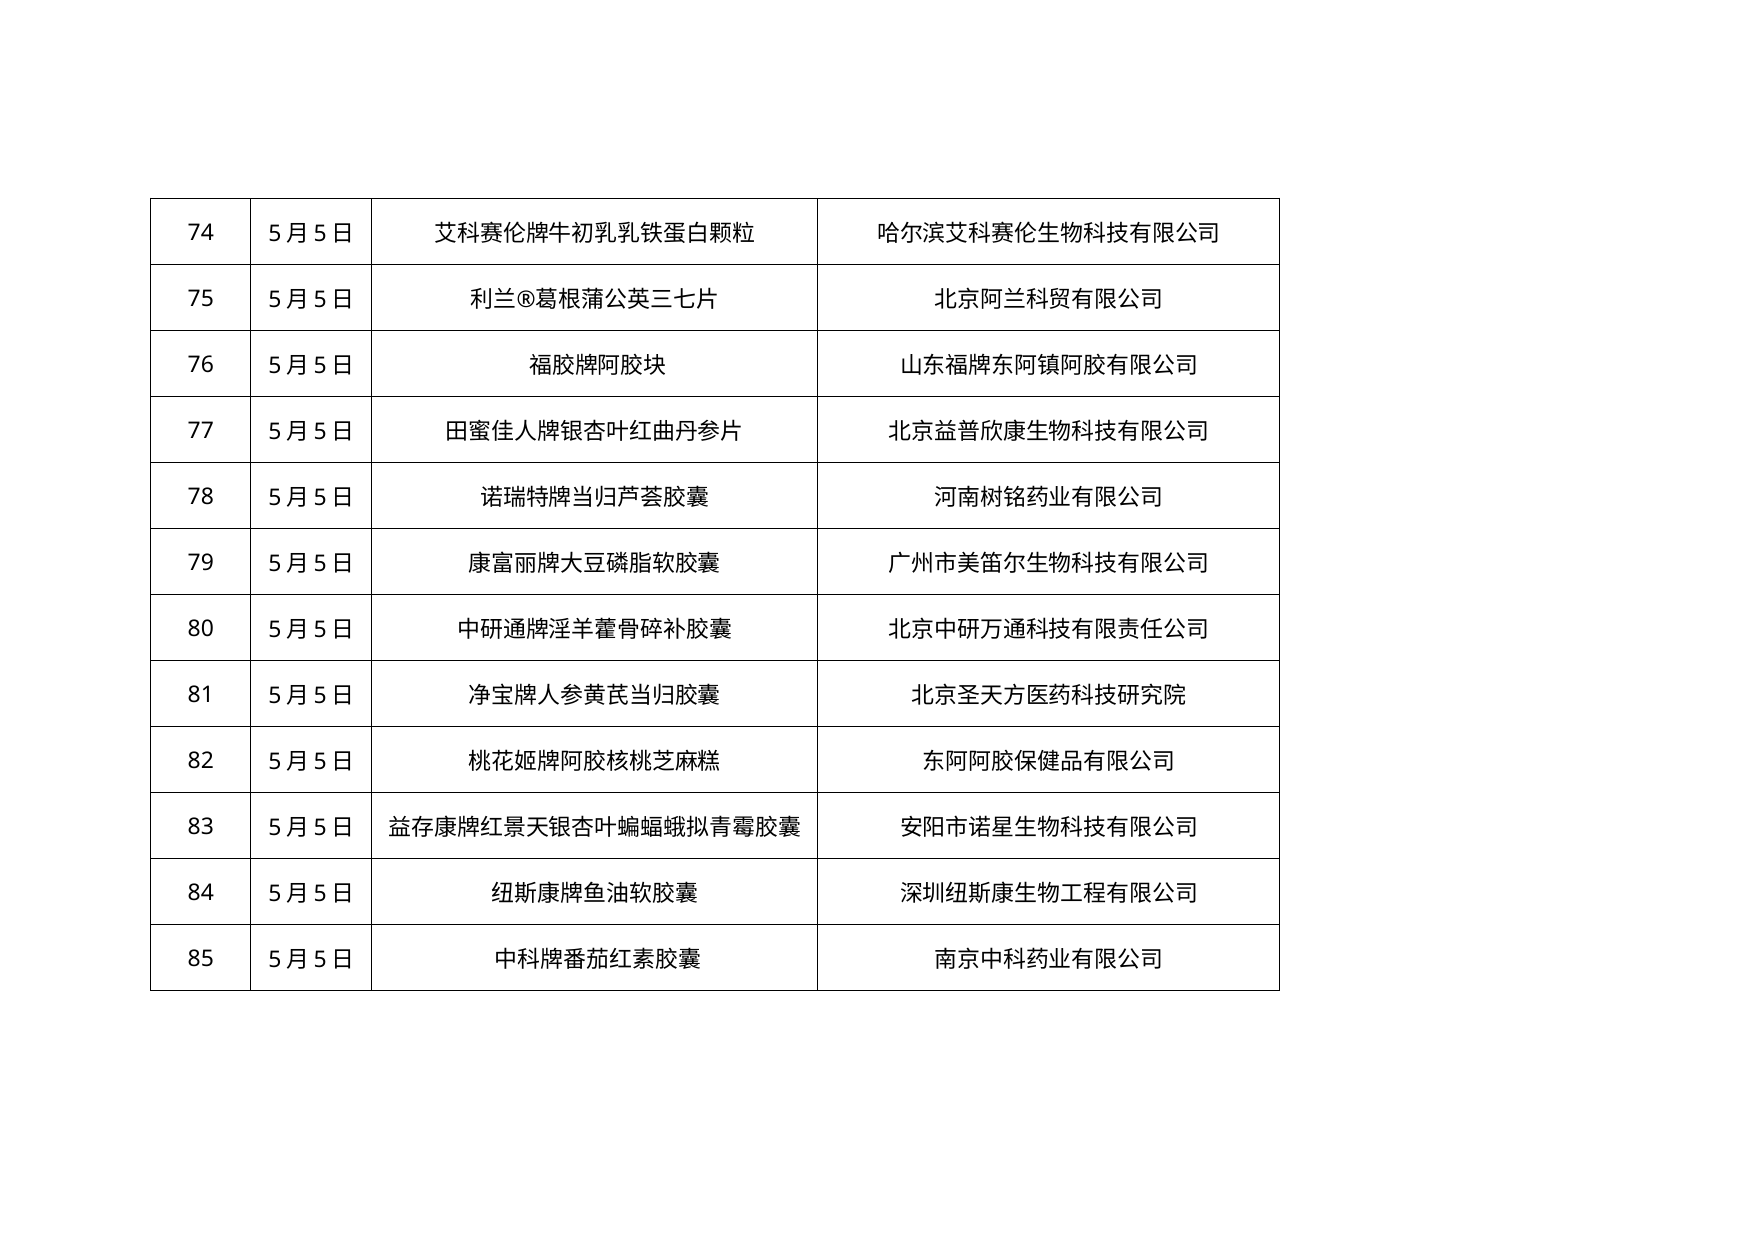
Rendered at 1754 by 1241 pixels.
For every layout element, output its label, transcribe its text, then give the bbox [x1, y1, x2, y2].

table_cell 75 [151, 265, 250, 330]
table_cell 5月5日 [251, 661, 371, 726]
table_cell 82 [151, 727, 250, 792]
table_cell 81 [151, 661, 250, 726]
table_cell 哈尔滨艾科赛伦生物科技有限公司 [818, 199, 1279, 264]
table_cell 中科牌番茄红素胶囊 [372, 925, 817, 990]
table_cell 5月5日 [251, 199, 371, 264]
table_cell 5月5日 [251, 331, 371, 396]
table_cell 净宝牌人参黄芪当归胶囊 [372, 661, 817, 726]
table_cell 5月5日 [251, 463, 371, 528]
table_cell 中研通牌淫羊藿骨碎补胶囊 [372, 595, 817, 660]
table_cell 80 [151, 595, 250, 660]
table_cell 76 [151, 331, 250, 396]
table_cell 艾科赛伦牌牛初乳乳铁蛋白颗粒 [372, 199, 817, 264]
table_cell 83 [151, 793, 250, 858]
table_cell 康富丽牌大豆磷脂软胶囊 [372, 529, 817, 594]
table_cell 77 [151, 397, 250, 462]
table_cell 河南树铭药业有限公司 [818, 463, 1279, 528]
table_cell 广州市美笛尔生物科技有限公司 [818, 529, 1279, 594]
table_cell 5月5日 [251, 397, 371, 462]
table_cell 北京中研万通科技有限责任公司 [818, 595, 1279, 660]
table_cell 利兰®葛根蒲公英三七片 [372, 265, 817, 330]
table_cell 74 [151, 199, 250, 264]
table_cell 85 [151, 925, 250, 990]
table_cell 5月5日 [251, 859, 371, 924]
table_cell 79 [151, 529, 250, 594]
table_cell 深圳纽斯康生物工程有限公司 [818, 859, 1279, 924]
table_cell 5月5日 [251, 595, 371, 660]
table_cell 5月5日 [251, 529, 371, 594]
table_cell 东阿阿胶保健品有限公司 [818, 727, 1279, 792]
table_cell 5月5日 [251, 925, 371, 990]
table_cell 纽斯康牌鱼油软胶囊 [372, 859, 817, 924]
table_cell 北京阿兰科贸有限公司 [818, 265, 1279, 330]
table_cell 5月5日 [251, 793, 371, 858]
table_cell 福胶牌阿胶块 [372, 331, 817, 396]
table_cell 北京圣天方医药科技研究院 [818, 661, 1279, 726]
table_cell 南京中科药业有限公司 [818, 925, 1279, 990]
table_cell 84 [151, 859, 250, 924]
table_cell 益存康牌红景天银杏叶蝙蝠蛾拟青霉胶囊 [372, 793, 817, 858]
table_cell 5月5日 [251, 727, 371, 792]
table_cell 78 [151, 463, 250, 528]
table_cell 5月5日 [251, 265, 371, 330]
table_cell 山东福牌东阿镇阿胶有限公司 [818, 331, 1279, 396]
table_cell 田蜜佳人牌银杏叶红曲丹参片 [372, 397, 817, 462]
table_cell 安阳市诺星生物科技有限公司 [818, 793, 1279, 858]
table_cell 桃花姬牌阿胶核桃芝麻糕 [372, 727, 817, 792]
table_cell 诺瑞特牌当归芦荟胶囊 [372, 463, 817, 528]
table_cell 北京益普欣康生物科技有限公司 [818, 397, 1279, 462]
